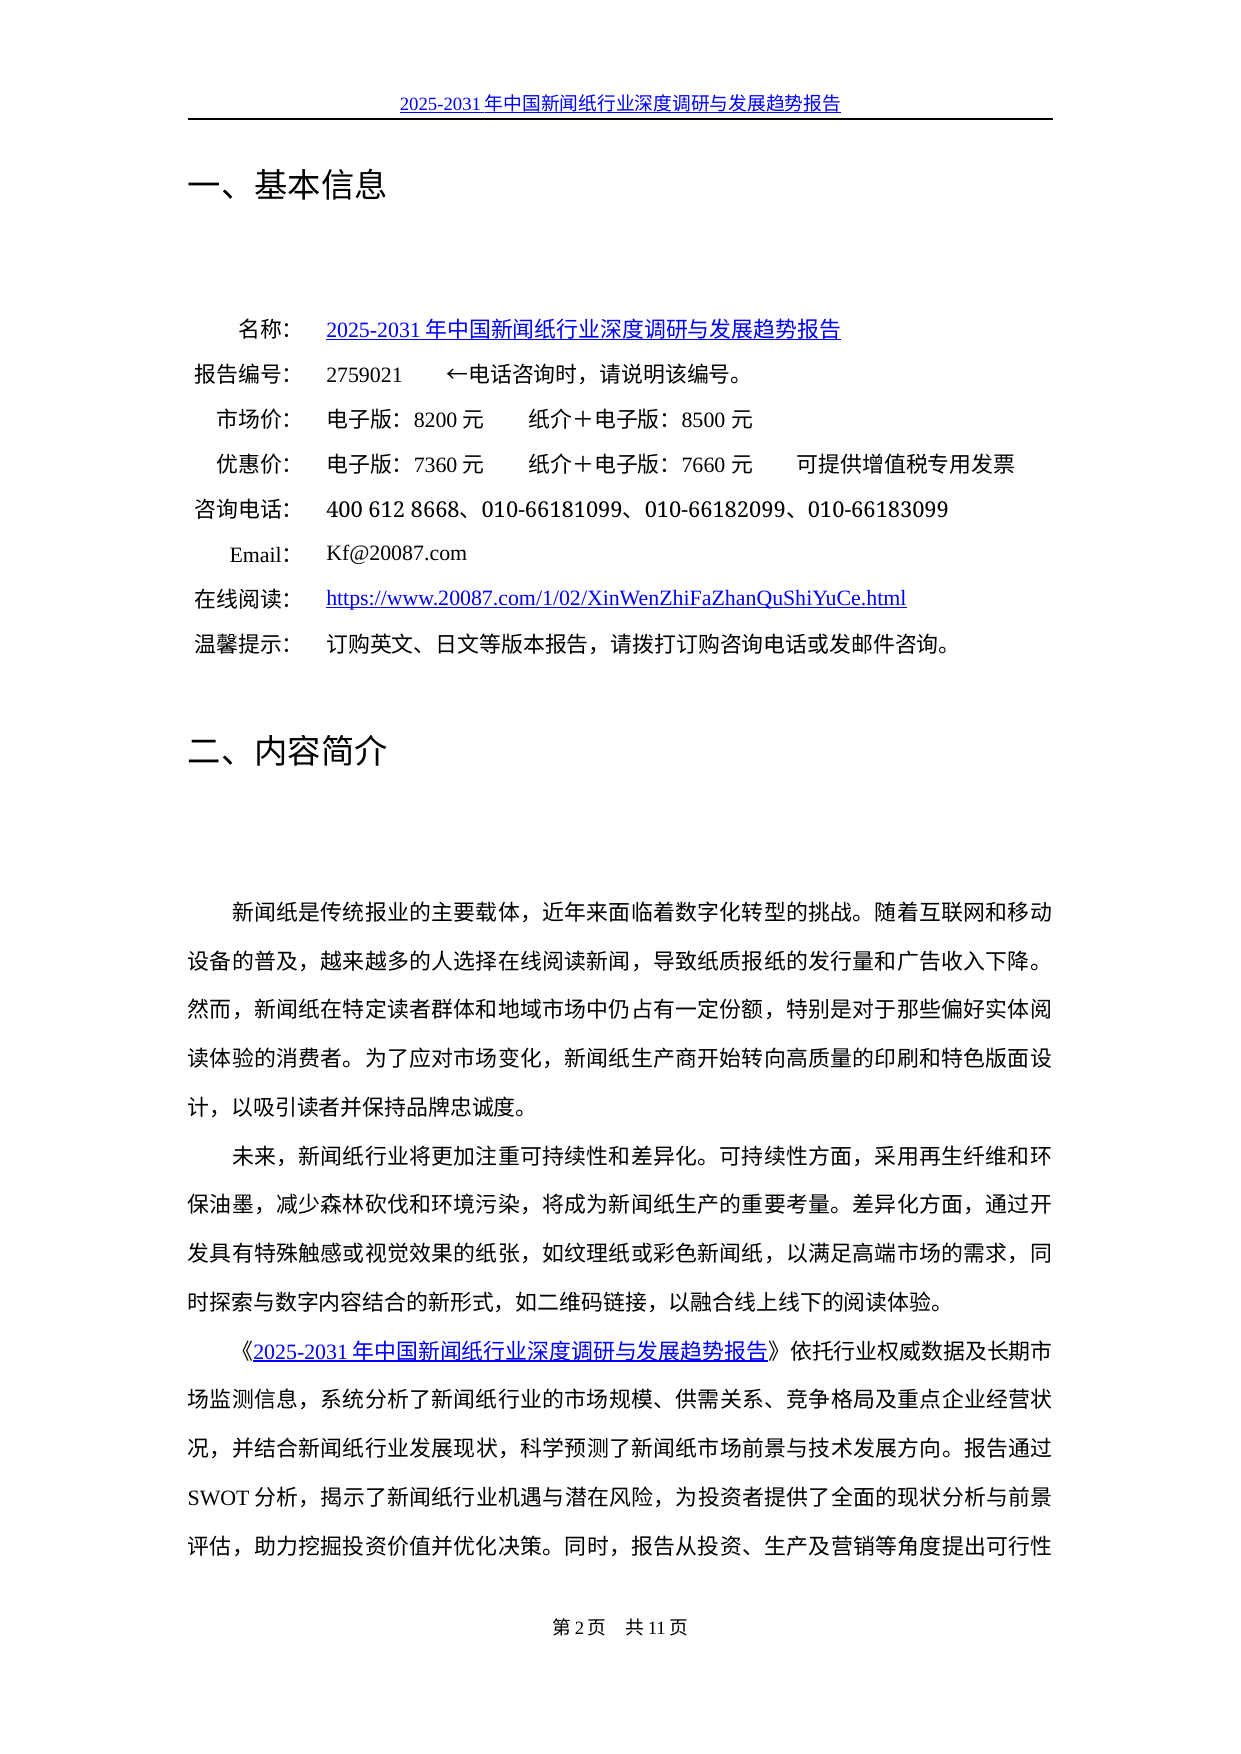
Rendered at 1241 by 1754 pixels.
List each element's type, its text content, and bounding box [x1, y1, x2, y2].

title 一、基本信息 [187, 150, 1053, 215]
table_cell Email： [167, 537, 315, 582]
table_cell 电子版：8200 元 纸介＋电子版：8500 元 [315, 402, 1073, 447]
table_cell 优惠价： [167, 447, 315, 492]
table_cell 在线阅读： [167, 582, 315, 627]
title 二、内容简介 [187, 717, 1053, 782]
table_cell 温馨提示： [167, 627, 315, 672]
table_cell 市场价： [167, 402, 315, 447]
table_cell 咨询电话： [167, 492, 315, 537]
table_header 名称： [167, 312, 315, 357]
table_cell Kf@20087.com [315, 537, 1073, 582]
table_cell 400 612 8668、010-66181099、010-66182099、010-66183099 [315, 492, 1073, 537]
table_header 2025-2031年中国新闻纸行业深度调研与发展趋势报告 [315, 312, 1073, 357]
table_cell 电子版：7360 元 纸介＋电子版：7660 元 可提供增值税专用发票 [315, 447, 1073, 492]
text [187, 894, 1053, 1561]
table_cell 订购英文、日文等版本报告，请拨打订购咨询电话或发邮件咨询。 [315, 627, 1073, 672]
table_cell [315, 582, 1073, 627]
table_cell 报告编号： [167, 357, 315, 402]
table_cell 2759021 ←电话咨询时，请说明该编号。 [315, 357, 1073, 402]
